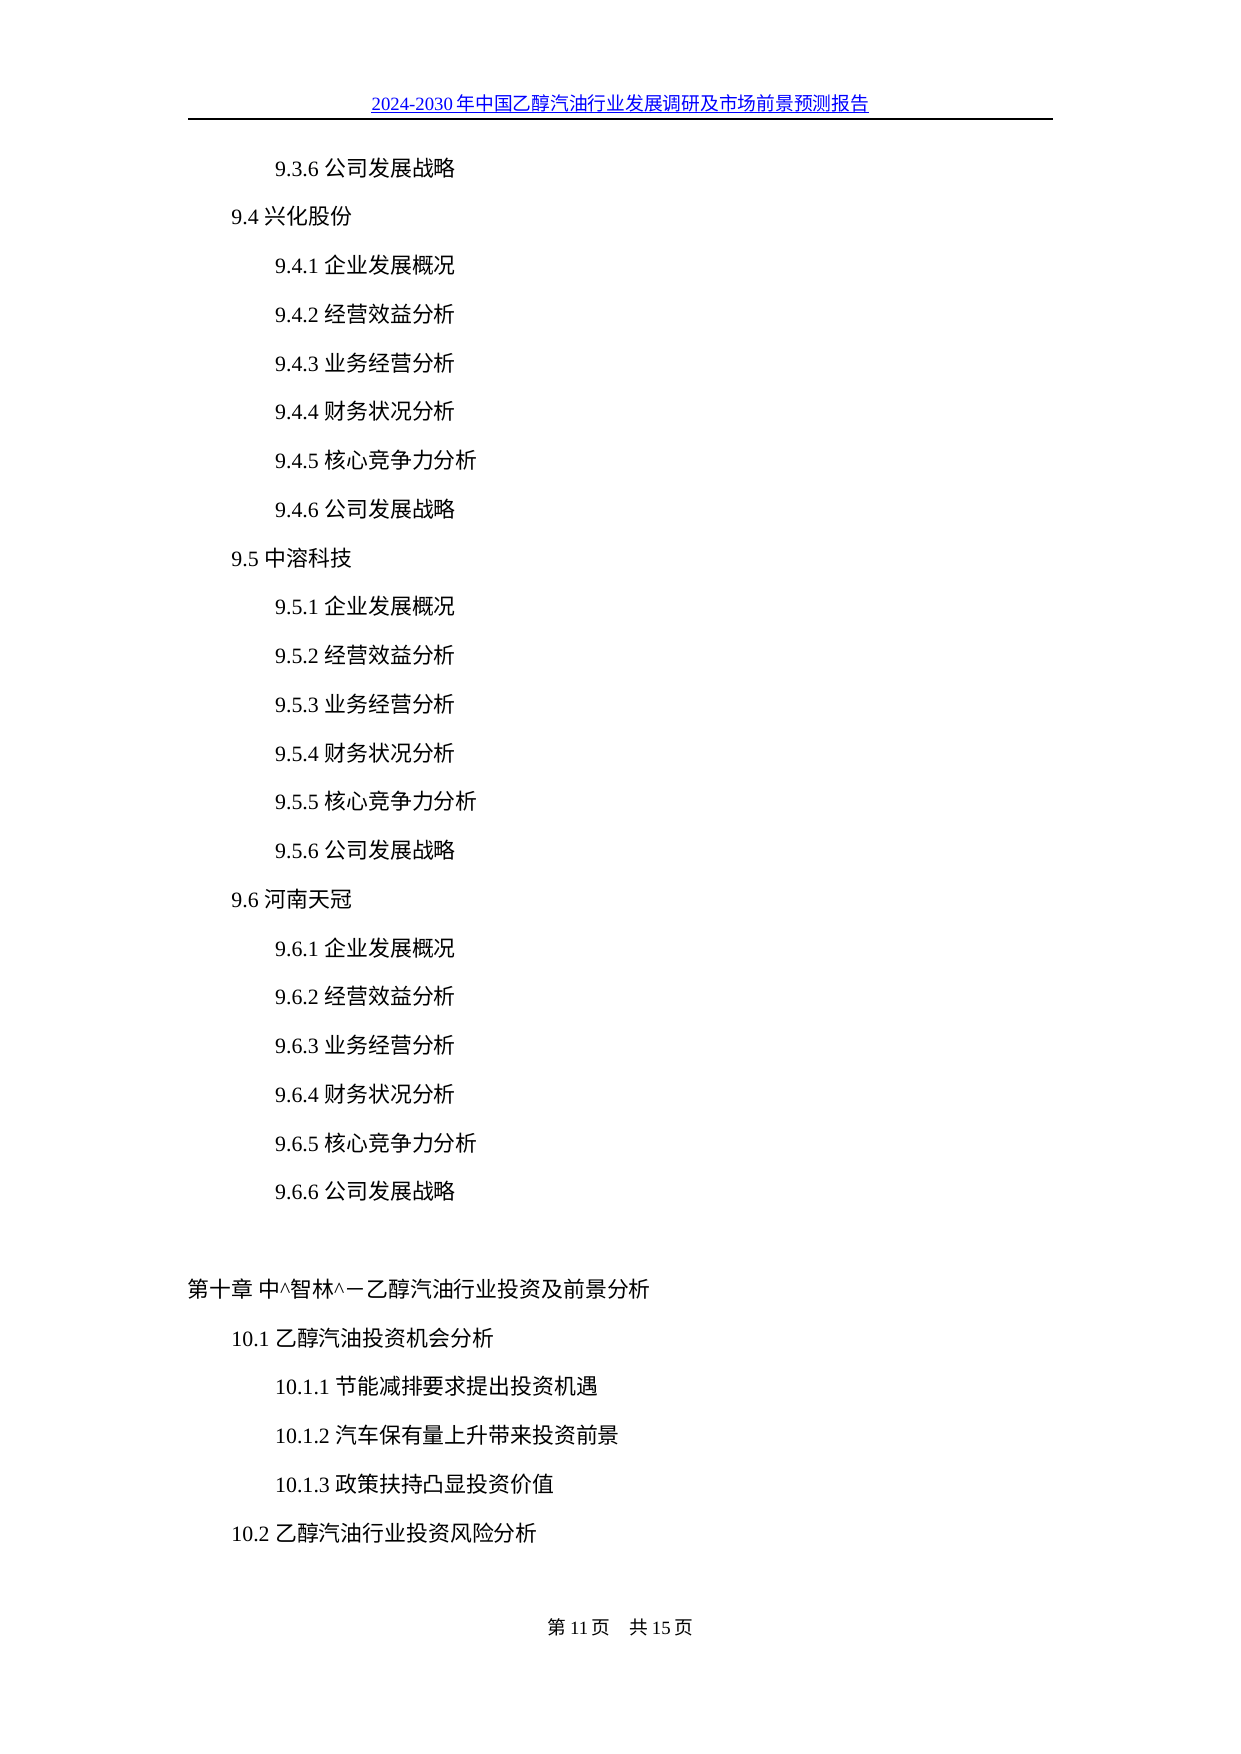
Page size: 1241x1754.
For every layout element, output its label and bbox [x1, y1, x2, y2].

text [187, 150, 1053, 1548]
